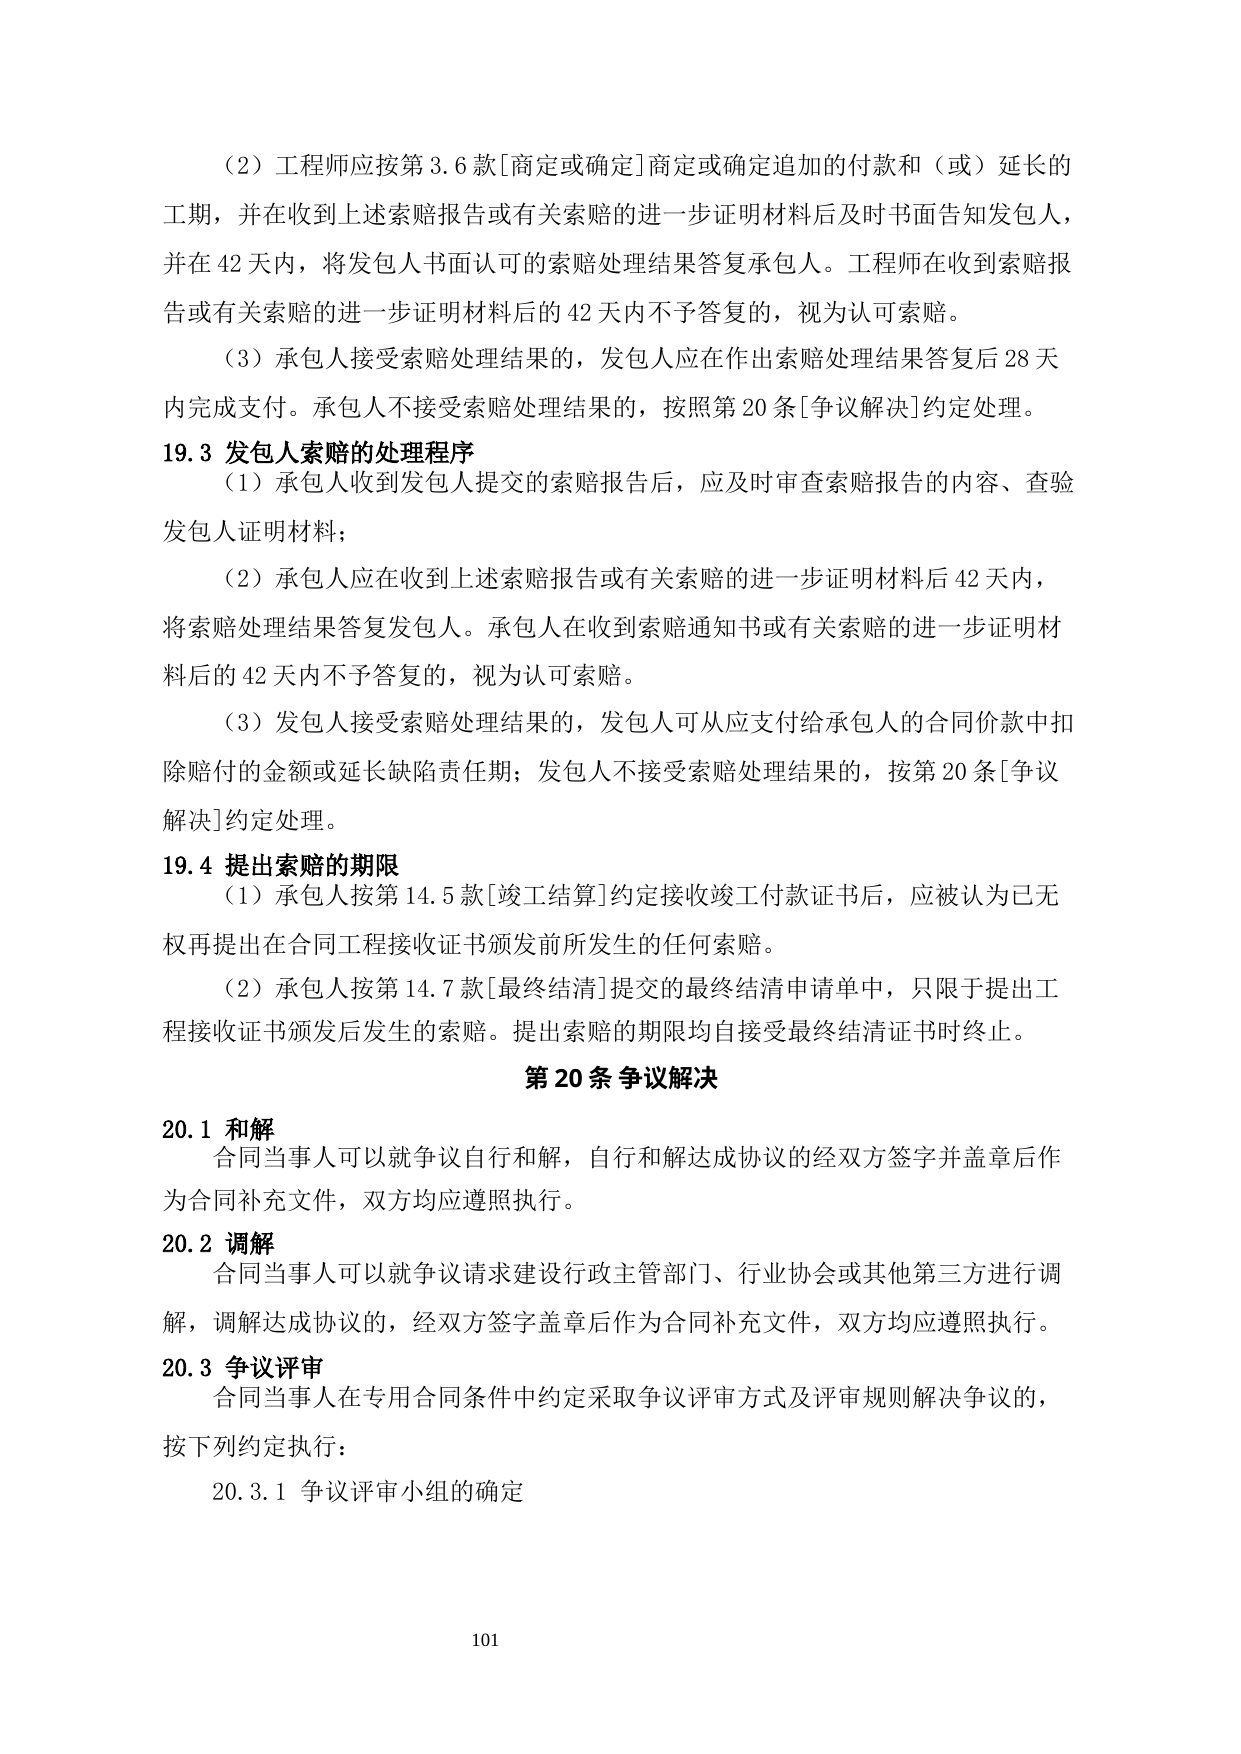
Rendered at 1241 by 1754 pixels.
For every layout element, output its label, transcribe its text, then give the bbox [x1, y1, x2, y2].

text （2）承包人按第14.7款[最终结清]提交的最终结清申请单中，只限于提出工程接收证书颁发后发生的索赔。提出索赔的期限均自接受最终结清证书时终止。 [162, 973, 1081, 1044]
text （3）发包人接受索赔处理结果的，发包人可从应支付给承包人的合同价款中扣除赔付的金额或延长缺陷责任期；发包人不接受索赔处理结果的，按第20条[争议解决]约定处理。 [162, 704, 1081, 834]
text 合同当事人可以就争议请求建设行政主管部门、行业协会或其他第三方进行调解，调解达成协议的，经双方签字盖章后作为合同补充文件，双方均应遵照执行。 [162, 1256, 1081, 1337]
subtitle 19.3 发包人索赔的处理程序 [162, 436, 1081, 465]
text 合同当事人在专用合同条件中约定采取争议评审方式及评审规则解决争议的，按下列约定执行： [162, 1380, 1081, 1461]
subtitle 20.3 争议评审 [162, 1351, 1081, 1380]
subtitle 20.2 调解 [162, 1227, 1081, 1256]
text （1）承包人收到发包人提交的索赔报告后，应及时审查索赔报告的内容、查验发包人证明材料； [162, 465, 1081, 546]
subtitle 19.4 提出索赔的期限 [162, 849, 1081, 877]
text （2）工程师应按第3.6款[商定或确定]商定或确定追加的付款和（或）延长的工期，并在收到上述索赔报告或有关索赔的进一步证明材料后及时书面告知发包人，并在42天内，将发包人书面认可的索赔处理结果答复承包人。工程师在收到索赔报告或有关索赔的进一步证明材料后的42天内不予答复的，视为认可索赔。 [162, 148, 1081, 326]
subtitle 第20条 争议解决 [162, 1058, 1081, 1095]
text （2）承包人应在收到上述索赔报告或有关索赔的进一步证明材料后42天内，将索赔处理结果答复发包人。承包人在收到索赔通知书或有关索赔的进一步证明材料后的42天内不予答复的，视为认可索赔。 [162, 560, 1081, 690]
text 合同当事人可以就争议自行和解，自行和解达成协议的经双方签字并盖章后作为合同补充文件，双方均应遵照执行。 [162, 1141, 1081, 1213]
text 20.3.1 争议评审小组的确定 [162, 1475, 1081, 1504]
text （1）承包人按第14.5款[竣工结算]约定接收竣工付款证书后，应被认为已无权再提出在合同工程接收证书颁发前所发生的任何索赔。 [162, 877, 1081, 959]
subtitle 20.1 和解 [162, 1113, 1081, 1141]
text （3）承包人接受索赔处理结果的，发包人应在作出索赔处理结果答复后28天内完成支付。承包人不接受索赔处理结果的，按照第20条[争议解决]约定处理。 [162, 341, 1081, 422]
